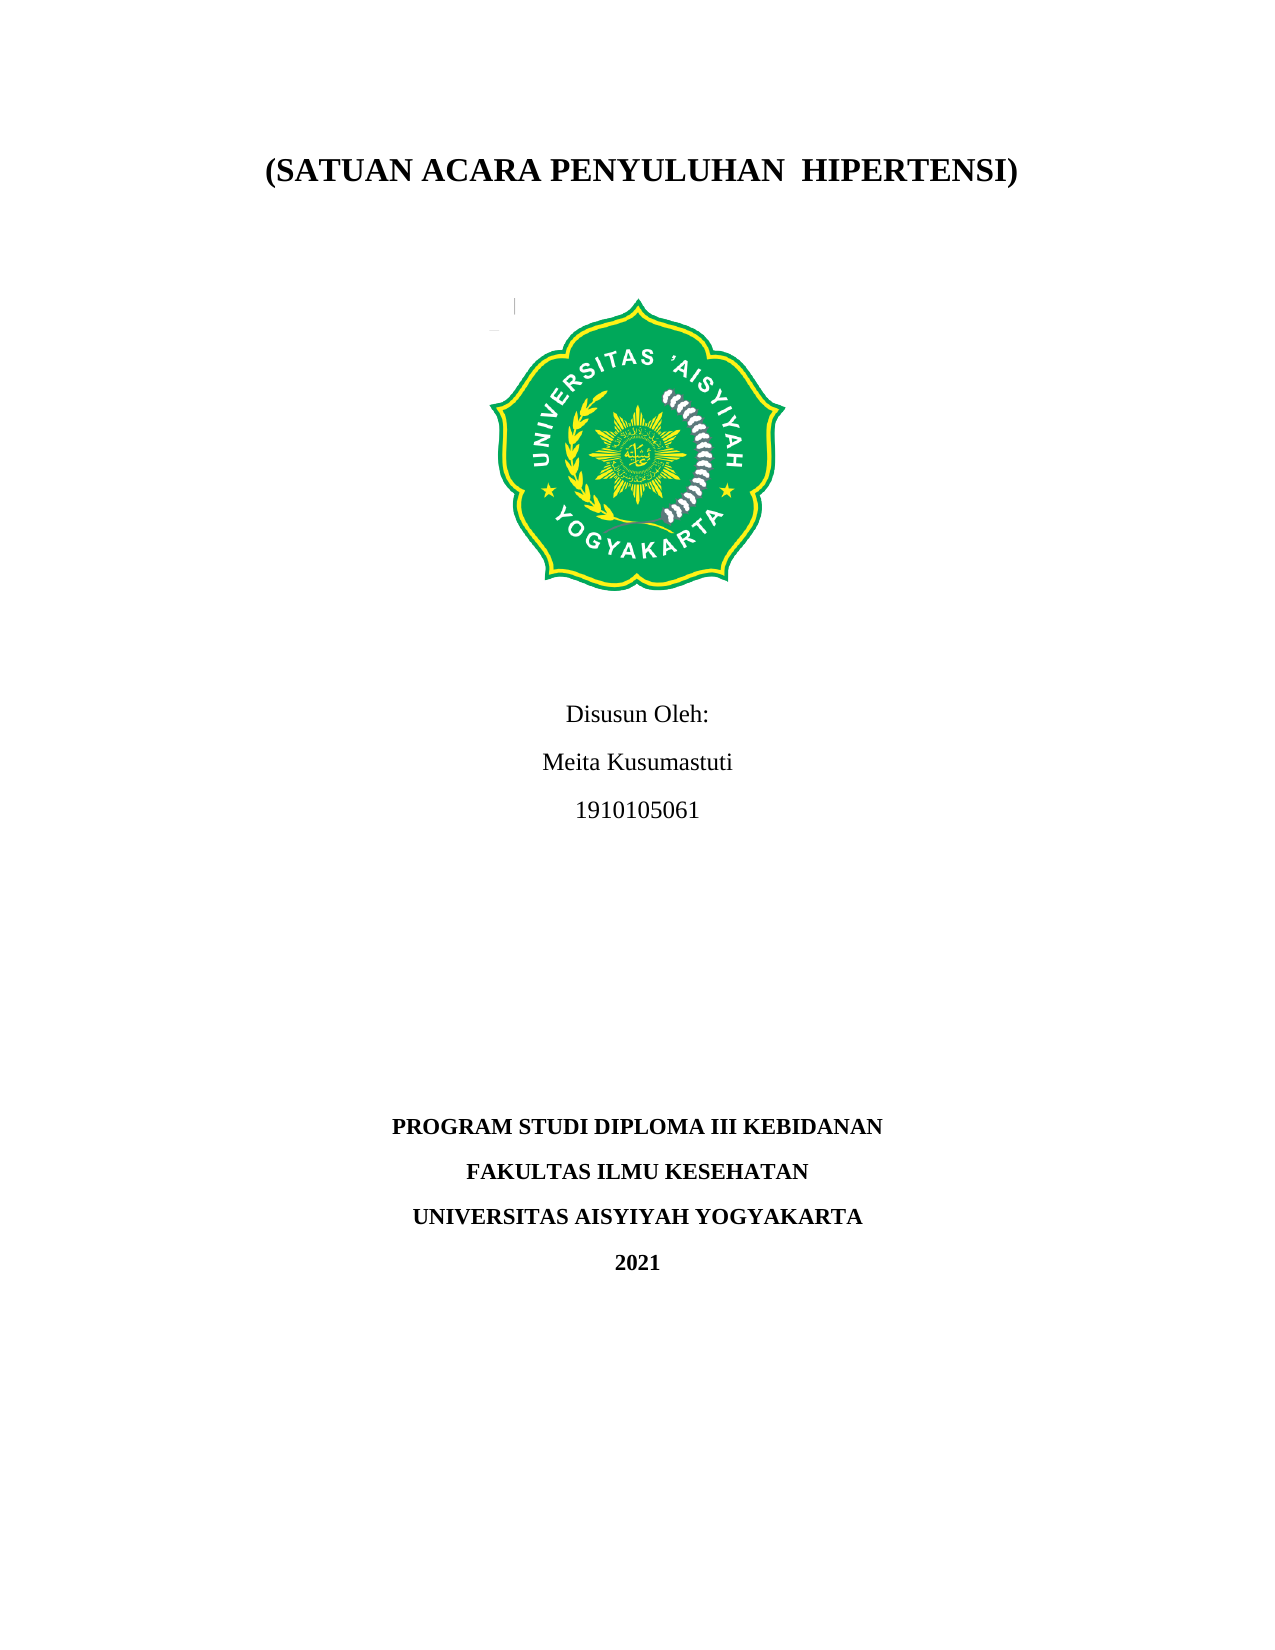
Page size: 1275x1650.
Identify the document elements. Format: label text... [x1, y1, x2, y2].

text UNIVERSITAS AISYIYAH YOGYAKARTA [150, 1203, 1125, 1230]
text Meita Kusumastuti [150, 747, 1125, 776]
text (SATUAN ACARA PENYULUHAN HIPERTENSI) [150, 150, 1125, 188]
text FAKULTAS ILMU KESEHATAN [150, 1158, 1125, 1185]
text 1910105061 [150, 795, 1125, 824]
text PROGRAM STUDI DIPLOMA III KEBIDANAN [150, 1113, 1125, 1139]
text Disusun Oleh: [150, 699, 1125, 728]
text 2021 [150, 1248, 1125, 1275]
picture [489, 298, 786, 591]
